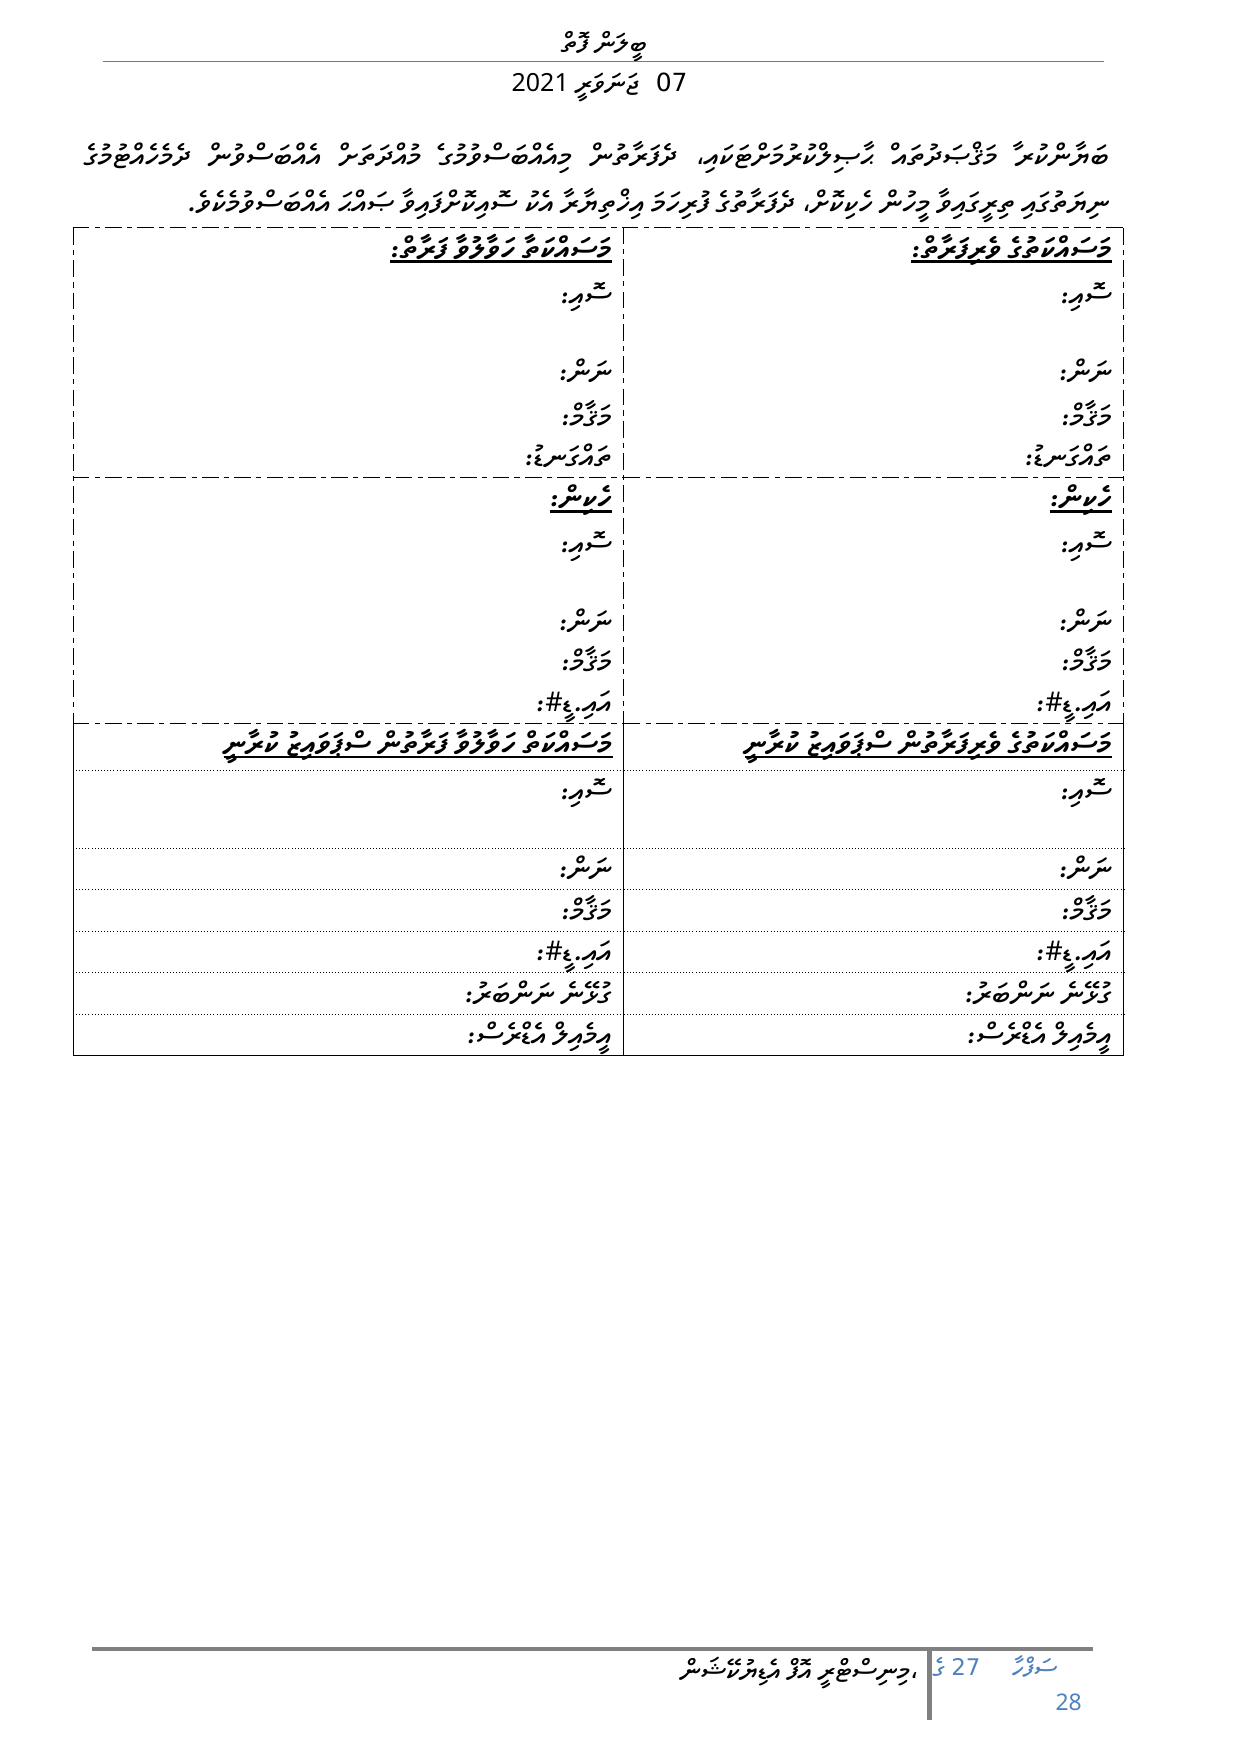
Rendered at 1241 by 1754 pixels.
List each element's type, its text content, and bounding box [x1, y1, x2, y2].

table_cell މަސައްކަތް ހަވާލުވާ ފަރާތުން ސްޕަވައިޒު ކުރާނީ [74, 723, 623, 769]
table_cell މަޤާމް: [73, 642, 623, 682]
table_cell މަސައްކަތުގެ ވެރިފަރާތުން ސްޕަވައިޒު ކުރާނީ [624, 723, 1123, 769]
table_cell ގުޅޭނެ ނަންބަރު: [624, 972, 1123, 1014]
table_header މަސައްކަތުގެ ވެރިފަރާތް: [623, 227, 1123, 274]
table_cell ގުޅޭނެ ނަންބަރު: [74, 972, 623, 1014]
table_header މަސައްކަތާ ހަވާލުވާ ފަރާތް: [73, 227, 623, 274]
table_cell ނަން: [624, 848, 1123, 889]
table_cell މަޤާމް: [74, 889, 623, 931]
table_cell މަޤާމް: [623, 642, 1123, 682]
table_cell ނަން: [74, 848, 623, 889]
table_cell މަޤާމް: [623, 396, 1123, 436]
table_cell ނަން: [623, 351, 1123, 396]
table_cell ތައްގަނޑު: [73, 436, 623, 477]
table_cell ސޮއި: [73, 274, 623, 351]
table_cell މަޤާމް: [73, 396, 623, 436]
table_cell ތައްގަނޑު: [623, 436, 1123, 477]
table_cell އައި.ޑީ#: [623, 682, 1123, 722]
table_cell ހެކިން: [73, 477, 623, 524]
table_cell ނަން: [73, 351, 623, 396]
table_cell ސޮއި: [74, 770, 623, 848]
table_cell އައި.ޑީ#: [74, 931, 623, 972]
table_cell އީމެއިލް އެޑްރެސް: [624, 1014, 1123, 1055]
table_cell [73, 136, 1121, 227]
table_cell ސޮއި: [623, 274, 1123, 351]
table_cell ސޮއި: [624, 770, 1123, 848]
table_cell އައި.ޑީ#: [624, 931, 1123, 972]
table_cell ނަން: [623, 601, 1123, 642]
table_cell މަޤާމް: [624, 889, 1123, 931]
table_cell ސޮއި: [73, 524, 623, 601]
table_cell އައި.ޑީ#: [73, 682, 623, 722]
table_cell ސޮއި: [623, 524, 1123, 601]
table_cell ހެކިން: [623, 477, 1123, 524]
table_cell އީމެއިލް އެޑްރެސް: [74, 1014, 623, 1055]
table_cell ނަން: [73, 601, 623, 642]
